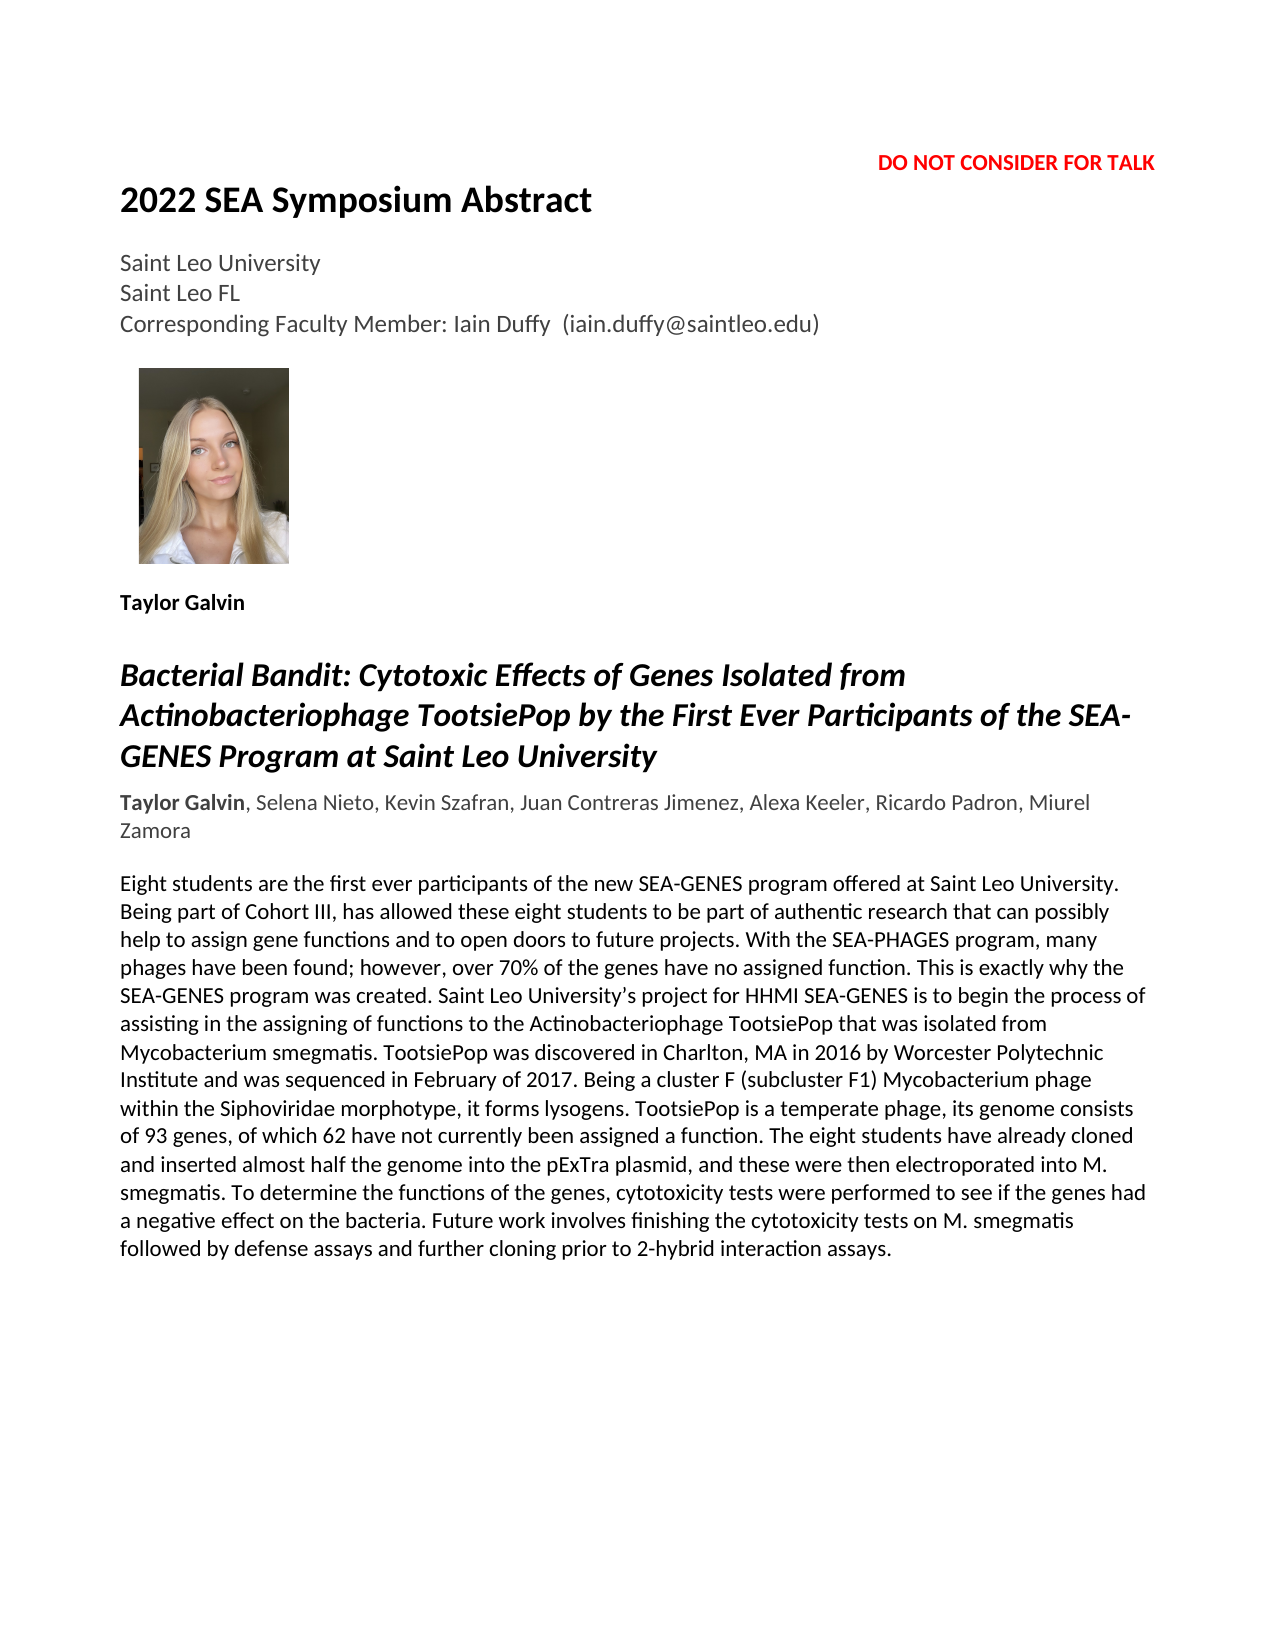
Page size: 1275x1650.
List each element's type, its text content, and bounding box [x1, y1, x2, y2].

text Saint Leo FL [120, 277, 1155, 308]
title Bacterial Bandit: Cytotoxic Effects of Genes Isolated from Actinobacteriophage TootsiePop by the First Ever Participants of the SEA-GENES Program at Saint Leo University [120, 654, 1155, 776]
text DO NOT CONSIDER FOR TALK [120, 148, 1155, 176]
text Corresponding Faculty Member: Iain Duffy (iain.duffy@saintleo.edu) [120, 308, 1155, 369]
text Taylor Galvin [120, 588, 1155, 616]
text 2022 SEA Symposium Abstract [120, 176, 1155, 222]
text Taylor Galvin, Selena Nieto, Kevin Szafran, Juan Contreras Jimenez, Alexa Keeler, Ricardo Padron, Miurel Zamora [120, 788, 1155, 844]
text Saint Leo University [120, 247, 1155, 277]
picture [138, 368, 289, 564]
text Eight students are the first ever participants of the new SEA-GENES program offered at Saint Leo University. Being part of Cohort III, has allowed these eight students to be part of authentic research that can possibly help to assign gene functions and to open doors to future projects. With the SEA-PHAGES program, many phages have been found; however, over 70% of the genes have no assigned function. This is exactly why the SEA-GENES program was created. Saint Leo University’s project for HHMI SEA-GENES is to begin the process of assisting in the assigning of functions to the Actinobacteriophage TootsiePop that was isolated from Mycobacterium smegmatis. TootsiePop was discovered in Charlton, MA in 2016 by Worcester Polytechnic Institute and was sequenced in February of 2017. Being a cluster F (subcluster F1) Mycobacterium phage within the Siphoviridae morphotype, it forms lysogens. TootsiePop is a temperate phage, its genome consists of 93 genes, of which 62 have not currently been assigned a function. The eight students have already cloned and inserted almost half the genome into the pExTra plasmid, and these were then electroporated into M. smegmatis. To determine the functions of the genes, cytotoxicity tests were performed to see if the genes had a negative effect on the bacteria. Future work involves finishing the cytotoxicity tests on M. smegmatis followed by defense assays and further cloning prior to 2-hybrid interaction assays. [120, 869, 1155, 1262]
